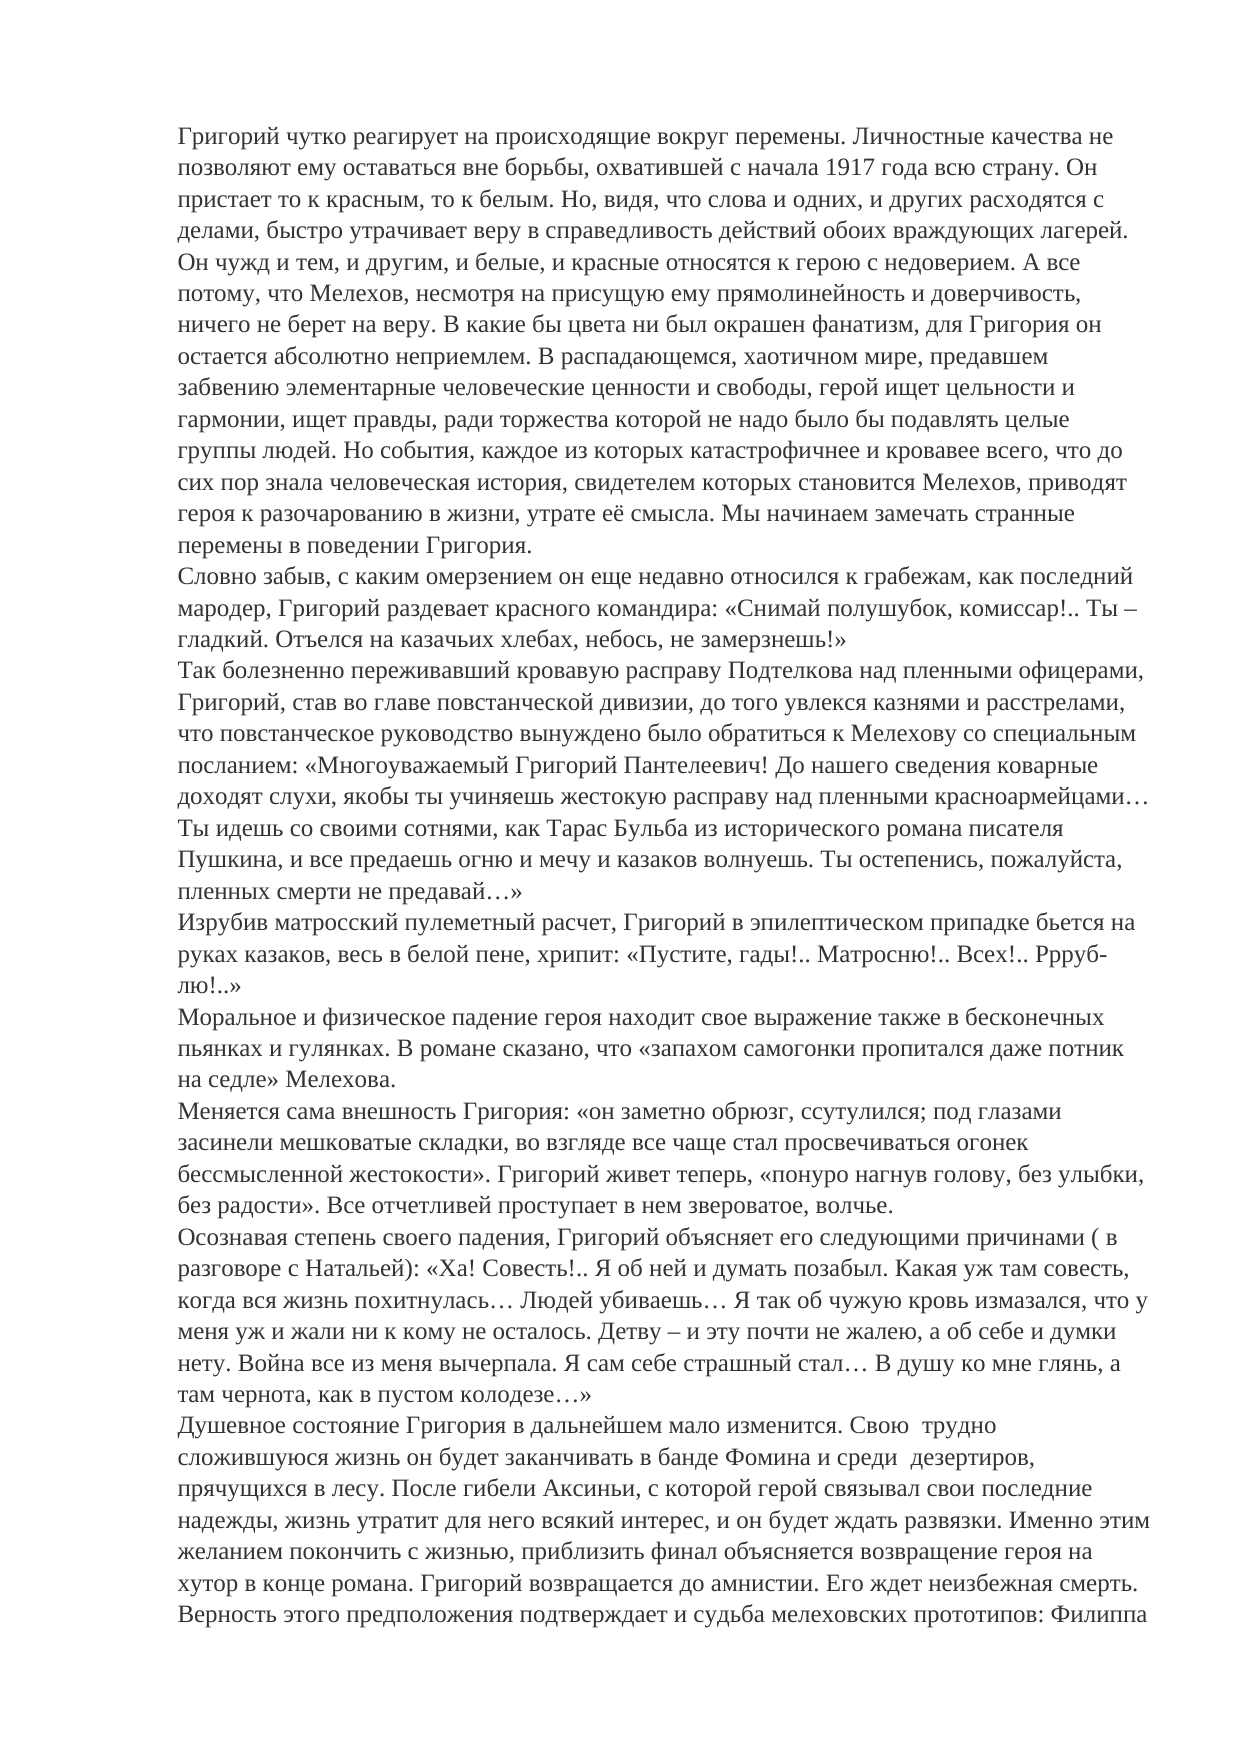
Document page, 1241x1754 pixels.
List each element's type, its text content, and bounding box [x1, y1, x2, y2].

text Моральное и физическое падение героя находит свое выражение также в бесконечных пьянках и гулянках. В романе сказано, что «запахом самогонки пропитался даже потник на седле» Мелехова. [177, 999, 1152, 1093]
text Осознавая степень своего падения, Григорий объясняет его следующими причинами ( в разговоре с Натальей): «Ха! Совесть!.. Я об ней и думать позабыл. Какая уж там совесть, когда вся жизнь похитнулась… Людей убиваешь… Я так об чужую кровь измазался, что у меня уж и жали ни к кому не осталось. Детву – и эту почти не жалею, а об себе и думки нету. Война все из меня вычерпала. Я сам себе страшный стал… В душу ко мне глянь, а там чернота, как в пустом колодезе…» [177, 1219, 1152, 1408]
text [177, 1408, 1152, 1628]
text Так болезненно переживавший кровавую расправу Подтелкова над пленными офицерами, Григорий, став во главе повстанческой дивизии, до того увлекся казнями и расстрелами, что повстанческое руководство вынуждено было обратиться к Мелехову со специальным посланием: «Многоуважаемый Григорий Пантелеевич! До нашего сведения коварные доходят слухи, якобы ты учиняешь жестокую расправу над пленными красноармейцами… Ты идешь со своими сотнями, как Тарас Бульба из исторического романа писателя Пушкина, и все предаешь огню и мечу и казаков волнуешь. Ты остепенись, пожалуйста, пленных смерти не предавай…» [177, 653, 1152, 904]
text Меняется сама внешность Григория: «он заметно обрюзг, ссутулился; под глазами засинели мешковатые складки, во взгляде все чаще стал просвечиваться огонек бессмысленной жестокости». Григорий живет теперь, «понуро нагнув голову, без улыбки, без радости». Все отчетливей проступает в нем звероватое, волчье. [177, 1093, 1152, 1219]
text Изрубив матросский пулеметный расчет, Григорий в эпилептическом припадке бьется на руках казаков, весь в белой пене, хрипит: «Пустите, гады!.. Матросню!.. Всех!.. Ррруб-лю!..» [177, 904, 1152, 999]
text Григорий чутко реагирует на происходящие вокруг перемены. Личностные качества не позволяют ему оставаться вне борьбы, охватившей с начала 1917 года всю страну. Он пристает то к красным, то к белым. Но, видя, что слова и одних, и других расходятся с делами, быстро утрачивает веру в справедливость действий обоих враждующих лагерей. Он чужд и тем, и другим, и белые, и красные относятся к герою с недоверием. А все потому, что Мелехов, несмотря на присущую ему прямолинейность и доверчивость, ничего не берет на веру. В какие бы цвета ни был окрашен фанатизм, для Григория он остается абсолютно неприемлем. В распадающемся, хаотичном мире, предавшем забвению элементарные человеческие ценности и свободы, герой ищет цельности и гармонии, ищет правды, ради торжества которой не надо было бы подавлять целые группы людей. Но события, каждое из которых катастрофичнее и кровавее всего, что до сих пор знала человеческая история, свидетелем которых становится Мелехов, приводят героя к разочарованию в жизни, утрате её смысла. Мы начинаем замечать странные перемены в поведении Григория. [177, 118, 1152, 558]
text Словно забыв, с каким омерзением он еще недавно относился к грабежам, как последний мародер, Григорий раздевает красного командира: «Снимай полушубок, комиссар!.. Ты – гладкий. Отъелся на казачьих хлебах, небось, не замерзнешь!» [177, 558, 1152, 653]
